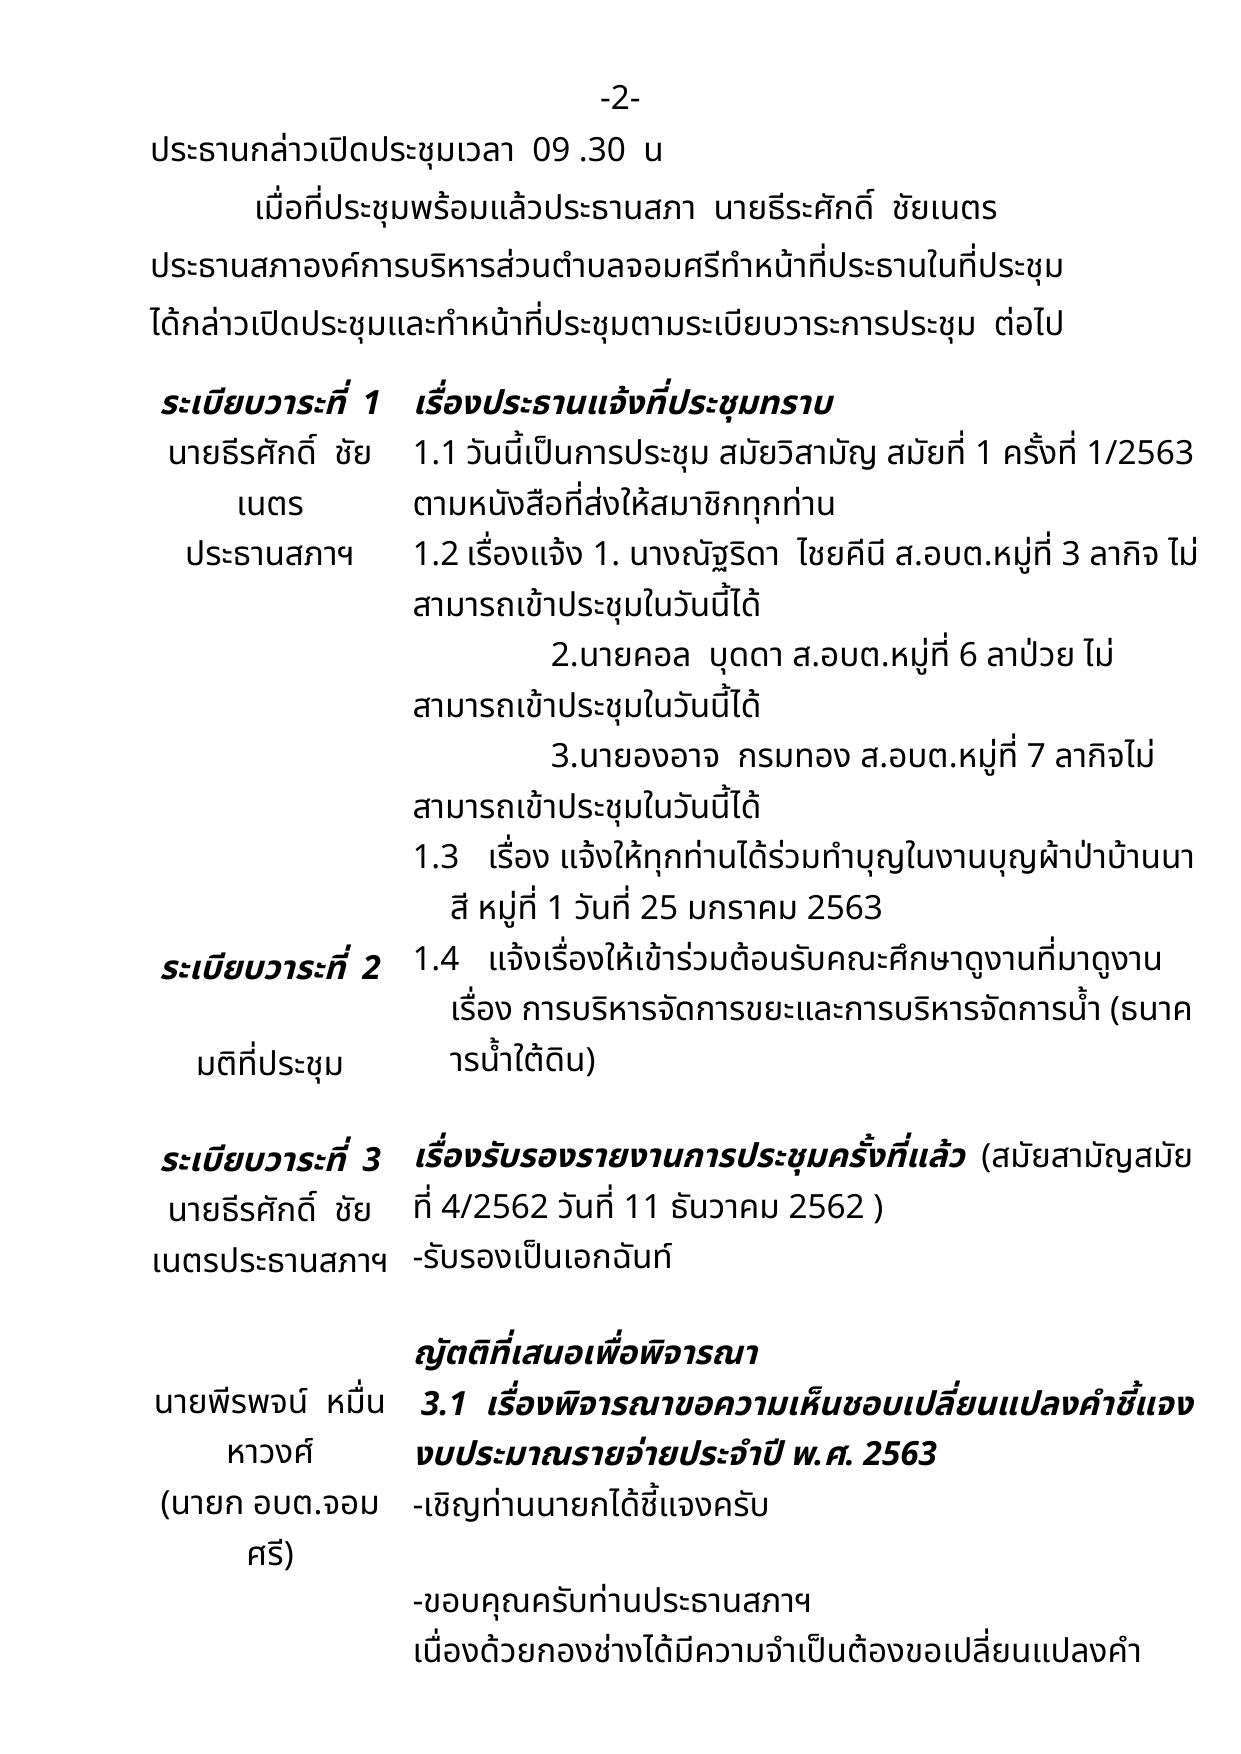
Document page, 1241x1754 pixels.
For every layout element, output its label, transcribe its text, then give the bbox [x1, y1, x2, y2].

text ประธานกล่าวเปิดประชุมเวลา 09 .30 น [150, 126, 1090, 177]
text เมื่อที่ประชุมพร้อมแล้วประธานสภา นายธีระศักดิ์ ชัยเนตร ประธานสภาองค์การบริหารส่วนตำบลจอมศรีทำหน้าที่ประธานในที่ประชุม ได้กล่าวเปิดประชุมและทำหน้าที่ประชุมตามระเบียบวาระการประชุม ต่อไป [150, 184, 1090, 350]
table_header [139, 379, 401, 1678]
text -2- [150, 74, 1090, 119]
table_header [401, 379, 1213, 1678]
